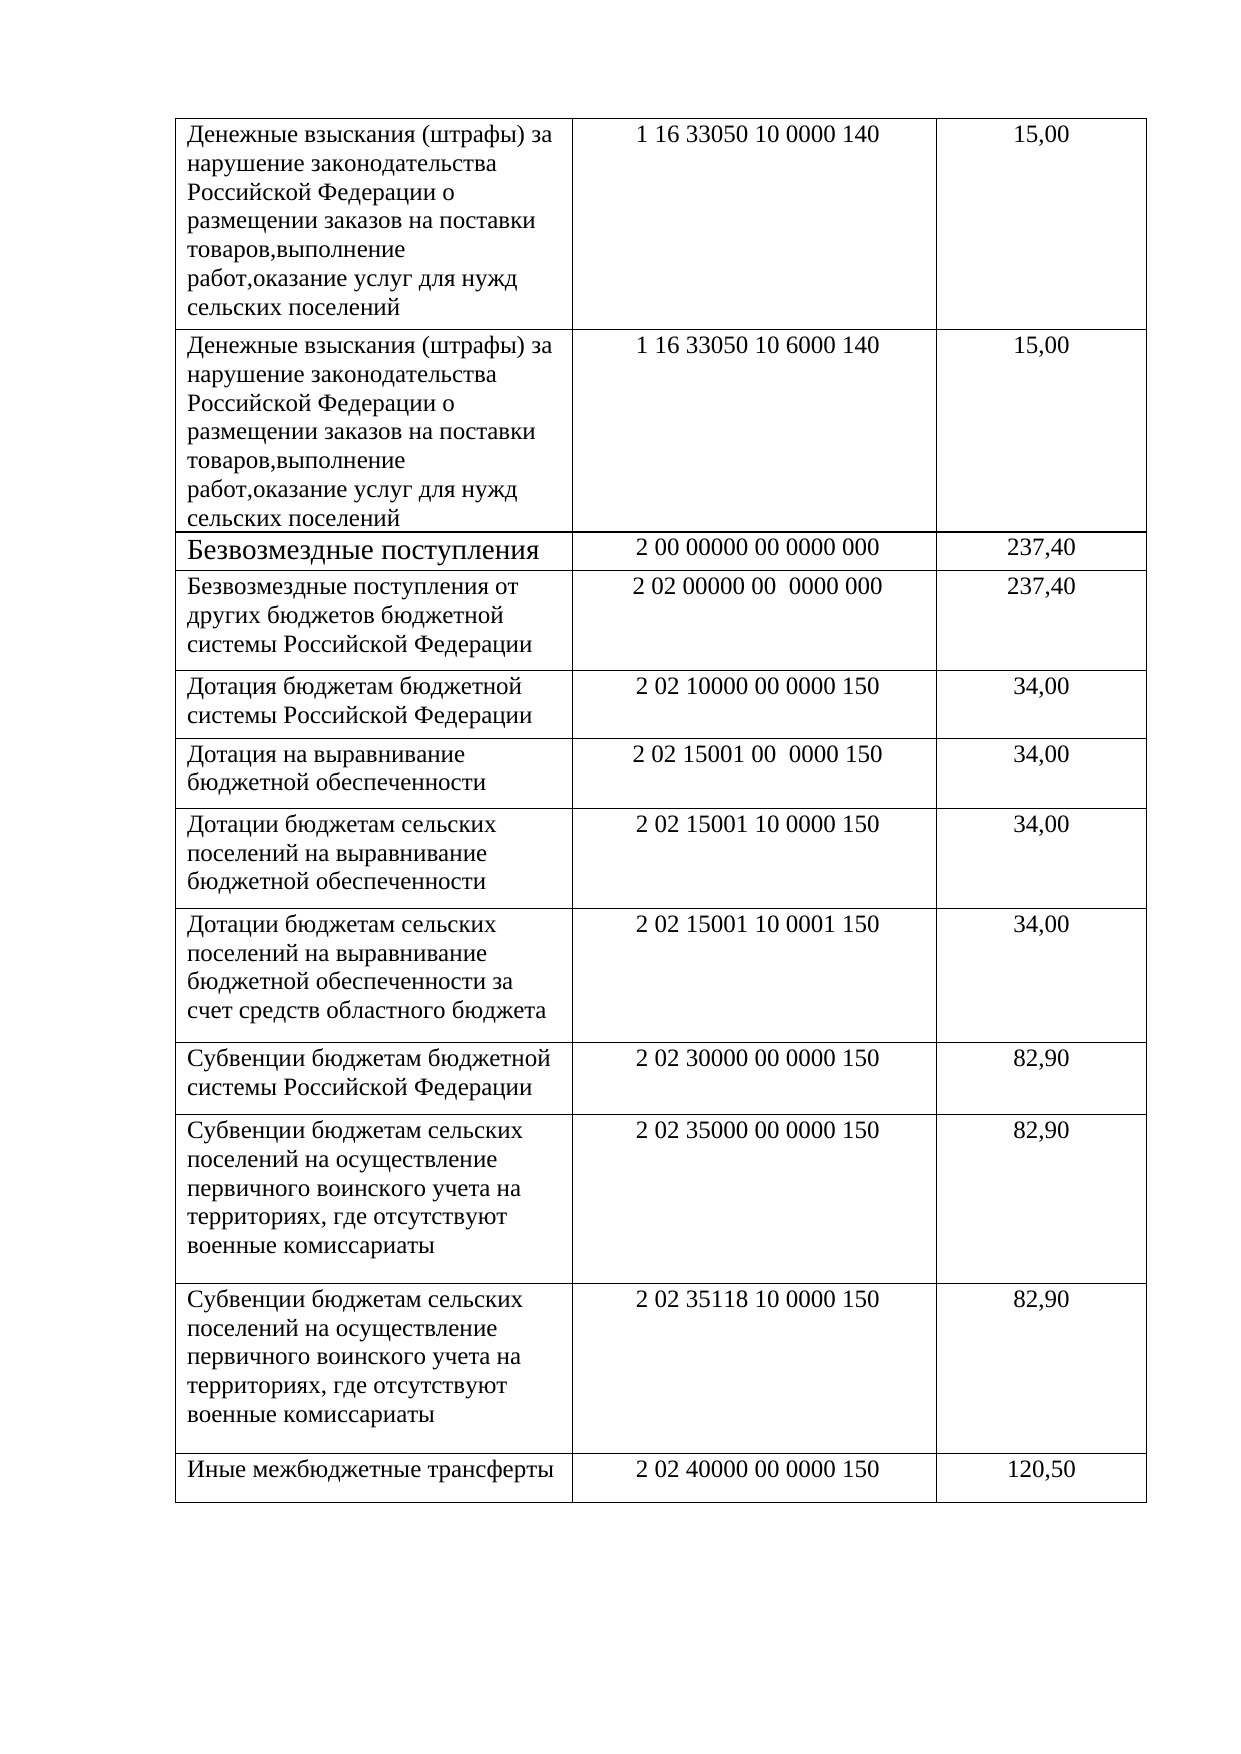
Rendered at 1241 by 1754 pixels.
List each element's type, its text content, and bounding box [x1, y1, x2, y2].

table_cell 34,00 [937, 739, 1146, 808]
table_cell 34,00 [937, 809, 1146, 908]
table_cell Денежные взыскания (штрафы) за нарушение законодательства Российской Федерации о размещении заказов на поставки товаров,выполнение работ,оказание услуг для нужд сельских поселений [176, 330, 572, 531]
table_cell 15,00 [937, 330, 1146, 531]
table_cell 1 16 33050 10 0000 140 [573, 119, 936, 329]
table_cell Субвенции бюджетам бюджетной системы Российской Федерации [176, 1043, 572, 1114]
table_cell Дотация на выравнивание бюджетной обеспеченности [176, 739, 572, 808]
table_cell 2 02 35000 00 0000 150 [573, 1115, 936, 1283]
table_cell 34,00 [937, 671, 1146, 738]
table_cell 15,00 [937, 119, 1146, 329]
table_cell Безвозмездные поступления [176, 533, 572, 570]
table_cell Субвенции бюджетам сельских поселений на осуществление первичного воинского учета на территориях, где отсутствуют военные комиссариаты [176, 1115, 572, 1283]
table_cell Дотации бюджетам сельских поселений на выравнивание бюджетной обеспеченности [176, 809, 572, 908]
table_cell Безвозмездные поступления от других бюджетов бюджетной системы Российской Федерации [176, 571, 572, 670]
table_cell Денежные взыскания (штрафы) за нарушение законодательства Российской Федерации о размещении заказов на поставки товаров,выполнение работ,оказание услуг для нужд сельских поселений [176, 119, 572, 329]
table_cell 2 02 35118 10 0000 150 [573, 1284, 936, 1453]
table_cell 2 02 40000 00 0000 150 [573, 1454, 936, 1502]
table_cell Субвенции бюджетам сельских поселений на осуществление первичного воинского учета на территориях, где отсутствуют военные комиссариаты [176, 1284, 572, 1453]
table_cell 2 02 15001 10 0001 150 [573, 909, 936, 1042]
table_cell 82,90 [937, 1115, 1146, 1283]
table_cell 1 16 33050 10 6000 140 [573, 330, 936, 531]
table_cell 34,00 [937, 909, 1146, 1042]
table_cell Дотации бюджетам сельских поселений на выравнивание бюджетной обеспеченности за счет средств областного бюджета [176, 909, 572, 1042]
table_cell 2 02 10000 00 0000 150 [573, 671, 936, 738]
table_cell 237,40 [937, 571, 1146, 670]
table_cell 82,90 [937, 1043, 1146, 1114]
table_cell 237,40 [937, 533, 1146, 570]
table_cell 82,90 [937, 1284, 1146, 1453]
table_cell 2 00 00000 00 0000 000 [573, 533, 936, 570]
table_cell 2 02 30000 00 0000 150 [573, 1043, 936, 1114]
table_cell Дотация бюджетам бюджетной системы Российской Федерации [176, 671, 572, 738]
table_cell 2 02 00000 00 0000 000 [573, 571, 936, 670]
table_cell 2 02 15001 00 0000 150 [573, 739, 936, 808]
table_cell 2 02 15001 10 0000 150 [573, 809, 936, 908]
table_cell 120,50 [937, 1454, 1146, 1502]
table_cell Иные межбюджетные трансферты [176, 1454, 572, 1502]
